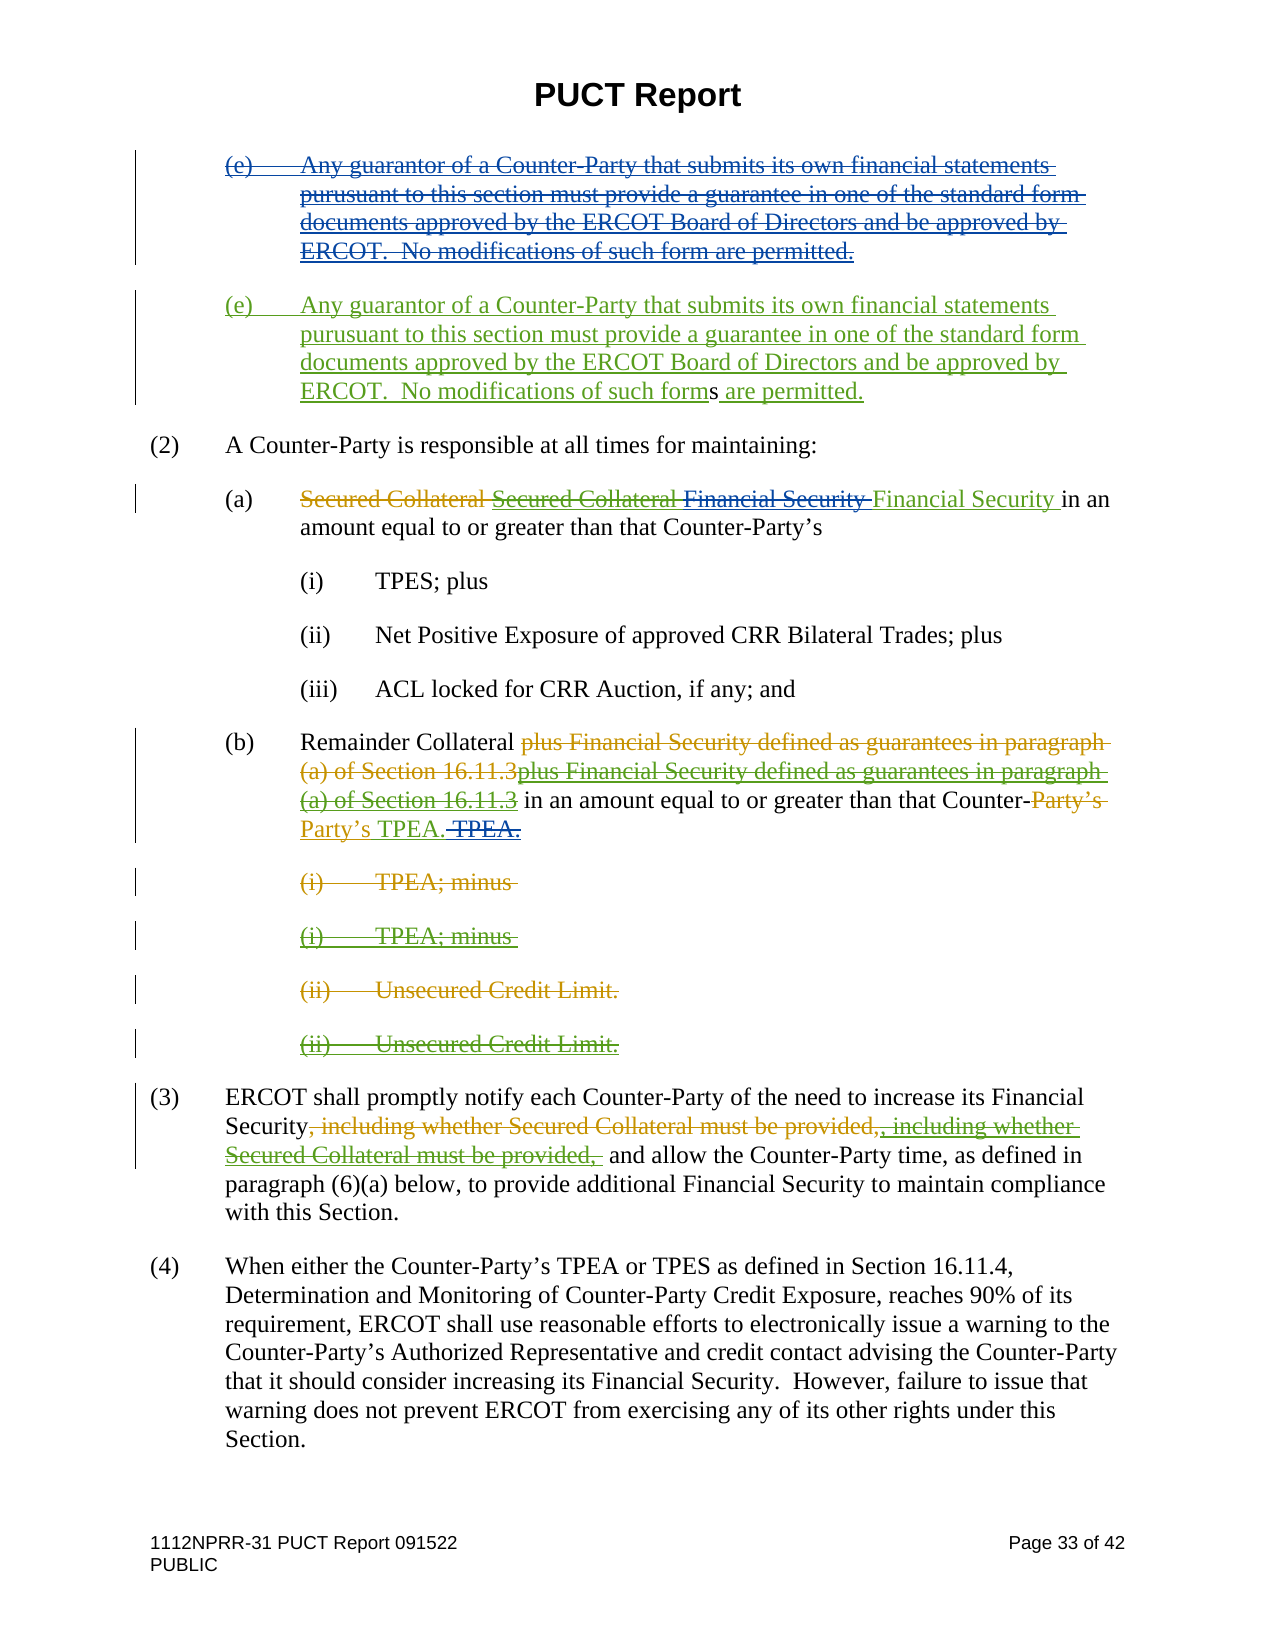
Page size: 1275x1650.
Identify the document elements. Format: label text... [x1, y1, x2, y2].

text (a) in an amount equal to or greater than that Counter-Party’s [225, 484, 1125, 541]
text (ii) Net Positive Exposure of approved CRR Bilateral Trades; plus [225, 620, 1125, 649]
list s [225, 290, 1125, 405]
text (2) A Counter-Party is responsible at all times for maintaining: [150, 430, 1125, 459]
text (4) When either the Counter-Party’s TPEA or TPES as defined in Section 16.11.4, Determination and Monitoring of Counter-Party Credit Exposure, reaches 90% of its requirement, ERCOT shall use reasonable efforts to electronically issue a warning to the Counter-Party’s Authorized Representative and credit contact advising the Counter-Party that it should consider increasing its Financial Security. However, failure to issue that warning does not prevent ERCOT from exercising any of its other rights under this Section. [150, 1251, 1125, 1452]
text (i) TPES; plus [300, 566, 1125, 595]
text (b) Remainder Collateral in an amount equal to or greater than that Counter- [225, 727, 1125, 842]
text (iii) ACL locked for CRR Auction, if any; and [300, 674, 1125, 702]
text (3) ERCOT shall promptly notify each Counter-Party of the need to increase its Financial Security and allow the Counter-Party time, as defined in paragraph (6)(a) below, to provide additional Financial Security to maintain compliance with this Section. [150, 1082, 1125, 1226]
